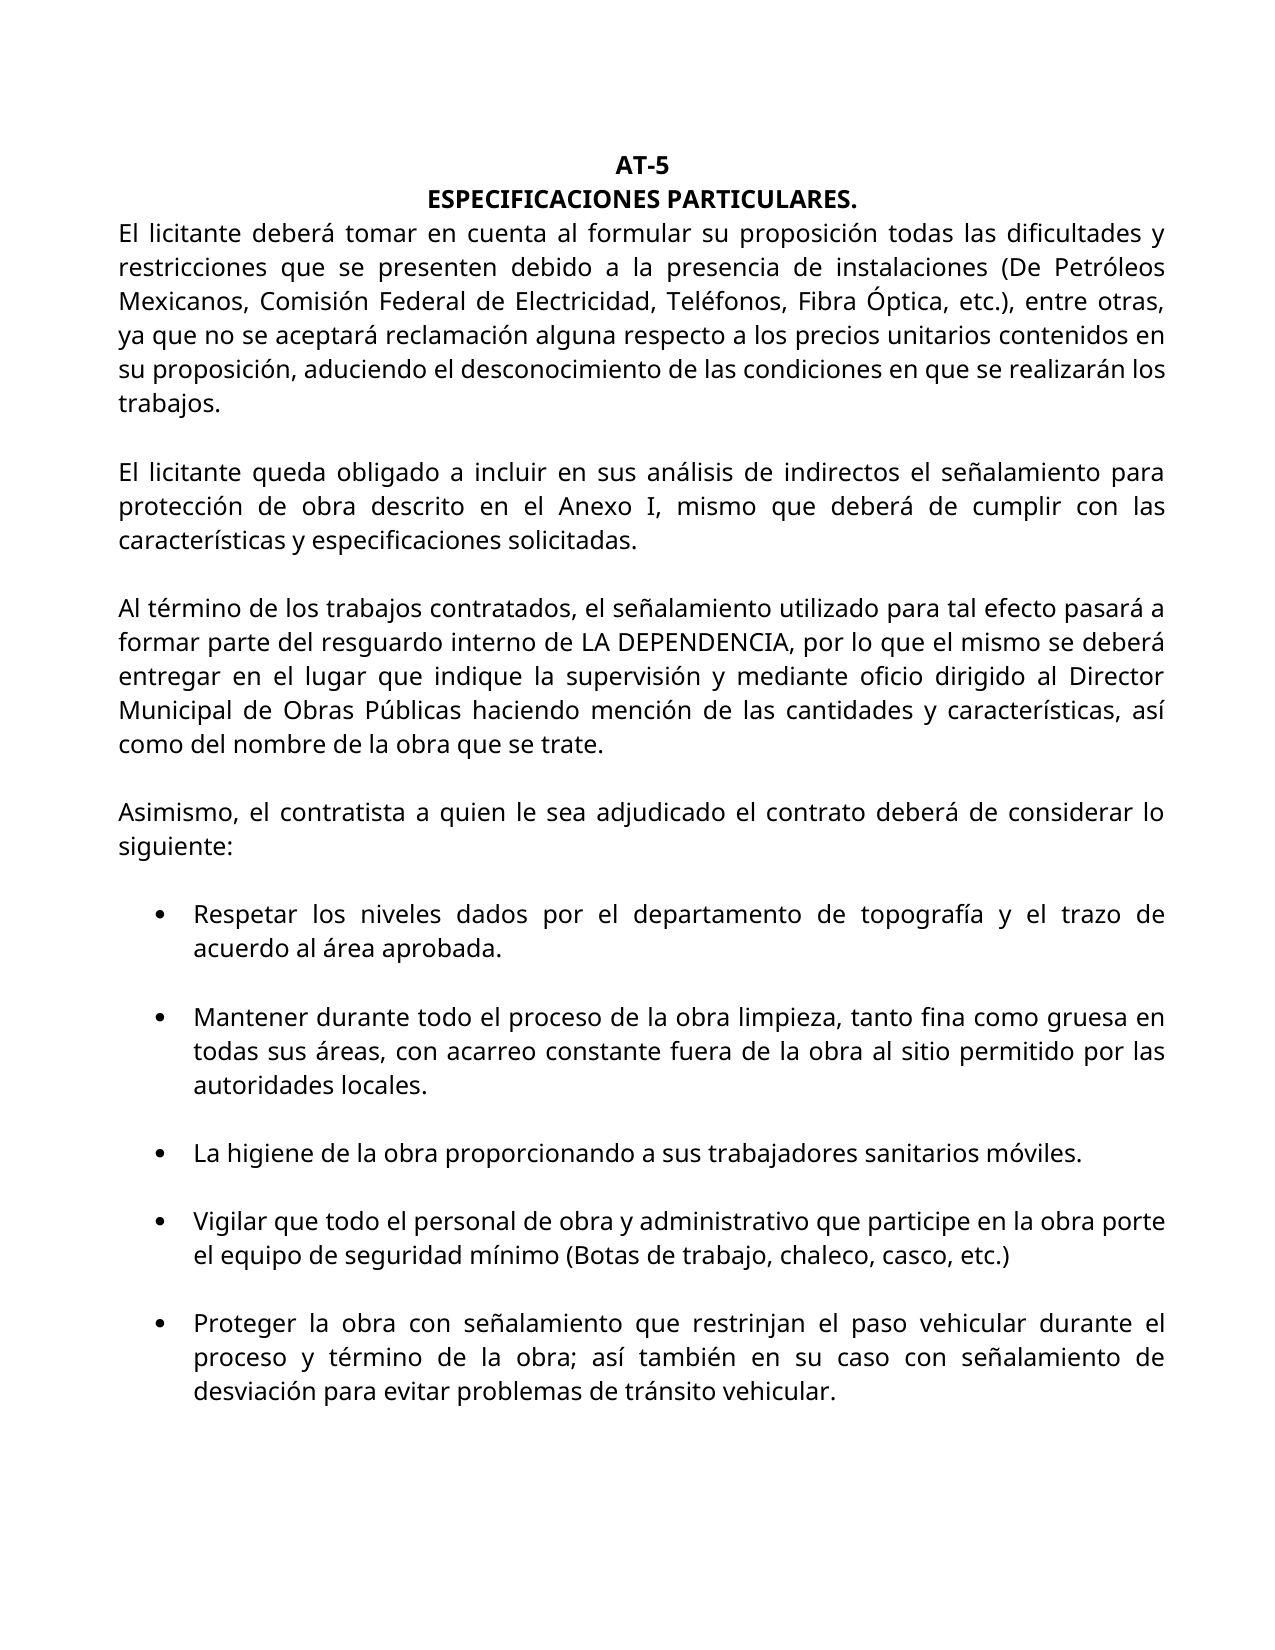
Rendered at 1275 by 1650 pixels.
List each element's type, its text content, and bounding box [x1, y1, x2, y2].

text Asimismo, el contratista a quien le sea adjudicado el contrato deberá de considerar lo siguiente: [118, 795, 1167, 863]
text El licitante deberá tomar en cuenta al formular su proposición todas las dificultades y restricciones que se presenten debido a la presencia de instalaciones (De Petróleos Mexicanos, Comisión Federal de Electricidad, Teléfonos, Fibra Óptica, etc.), entre otras, ya que no se aceptará reclamación alguna respecto a los precios unitarios contenidos en su proposición, aduciendo el desconocimiento de las condiciones en que se realizarán los trabajos. [118, 216, 1167, 420]
text ESPECIFICACIONES PARTICULARES. [118, 182, 1167, 216]
list Vigilar que todo el personal de obra y administrativo que participe en la obra porte el equipo de seguridad mínimo (Botas de trabajo, chaleco, casco, etc.) [156, 1204, 1167, 1272]
text El licitante queda obligado a incluir en sus análisis de indirectos el señalamiento para protección de obra descrito en el Anexo I, mismo que deberá de cumplir con las características y especificaciones solicitadas. [118, 454, 1167, 556]
list Respetar los niveles dados por el departamento de topografía y el trazo de acuerdo al área aprobada. [156, 897, 1167, 965]
text Al término de los trabajos contratados, el señalamiento utilizado para tal efecto pasará a formar parte del resguardo interno de LA DEPENDENCIA, por lo que el mismo se deberá entregar en el lugar que indique la supervisión y mediante oficio dirigido al Director Municipal de Obras Públicas haciendo mención de las cantidades y características, así como del nombre de la obra que se trate. [118, 591, 1167, 761]
list Proteger la obra con señalamiento que restrinjan el paso vehicular durante el proceso y término de la obra; así también en su caso con señalamiento de desviación para evitar problemas de tránsito vehicular. [156, 1306, 1167, 1408]
list Mantener durante todo el proceso de la obra limpieza, tanto fina como gruesa en todas sus áreas, con acarreo constante fuera de la obra al sitio permitido por las autoridades locales. [156, 999, 1167, 1101]
text AT-5 [118, 148, 1167, 182]
list La higiene de la obra proporcionando a sus trabajadores sanitarios móviles. [156, 1136, 1167, 1169]
